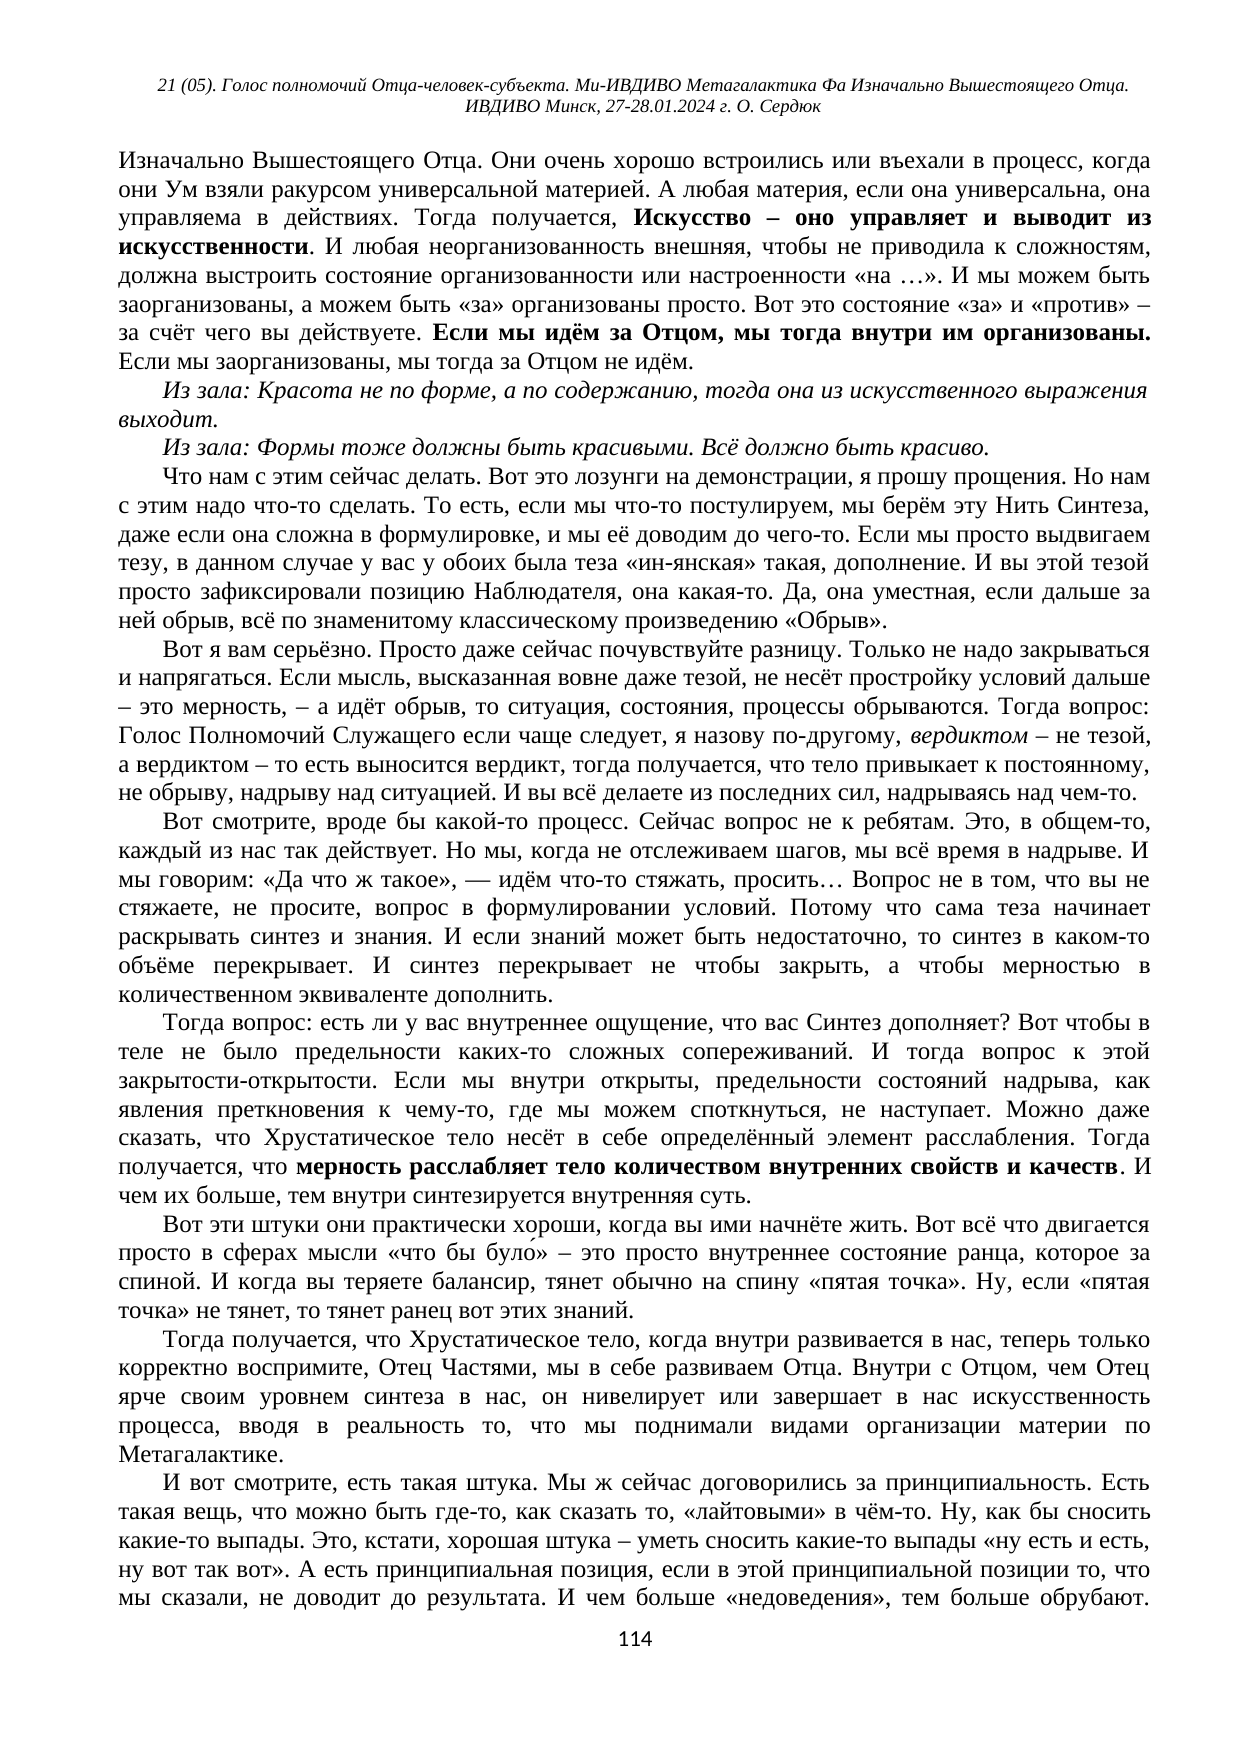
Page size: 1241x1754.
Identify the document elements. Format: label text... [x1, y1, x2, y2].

text Из зала: Формы тоже должны быть красивыми. Всё должно быть красиво. [118, 432, 1152, 461]
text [118, 1467, 1152, 1611]
text Вот смотрите, вроде бы какой-то процесс. Сейчас вопрос не к ребятам. Это, в общем-то, каждый из нас так действует. Но мы, когда не отслеживаем шагов, мы всё время в надрыве. И мы говорим: «Да что ж такое», — идём что-то стяжать, просить… Вопрос не в том, что вы не стяжаете, не просите, вопрос в формулировании условий. Потому что сама теза начинает раскрывать синтез и знания. И если знаний может быть недостаточно, то синтез в каком-то объёме перекрывает. И синтез перекрывает не чтобы закрыть, а чтобы мерностью в количественном эквиваленте дополнить. [118, 806, 1152, 1007]
text Тогда вопрос: есть ли у вас внутреннее ощущение, что вас Синтез дополняет? Вот чтобы в теле не было предельности каких-то сложных сопереживаний. И тогда вопрос к этой закрытости-открытости. Если мы внутри открыты, предельности состояний надрыва, как явления преткновения к чему-то, где мы можем споткнуться, не наступает. Можно даже сказать, что Хрустатическое тело несёт в себе определённый элемент расслабления. Тогда получается, что мерность расслабляет тело количеством внутренних свойств и качеств. И чем их больше, тем внутри синтезируется внутренняя суть. [118, 1007, 1152, 1209]
text Что нам с этим сейчас делать. Вот это лозунги на демонстрации, я прошу прощения. Но нам с этим надо что-то сделать. То есть, если мы что-то постулируем, мы берём эту Нить Синтеза, даже если она сложна в формулировке, и мы её доводим до чего-то. Если мы просто выдвигаем тезу, в данном случае у вас у обоих была теза «ин-янская» такая, дополнение. И вы этой тезой просто зафиксировали позицию Наблюдателя, она какая-то. Да, она уместная, если дальше за ней обрыв, всё по знаменитому классическому произведению «Обрыв». [118, 461, 1152, 634]
text Из зала: Красота не по форме, а по содержанию, тогда она из искусственного выражения выходит. [118, 375, 1152, 432]
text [118, 145, 1152, 375]
text Вот я вам серьёзно. Просто даже сейчас почувствуйте разницу. Только не надо закрываться и напрягаться. Если мысль, высказанная вовне даже тезой, не несёт простройку условий дальше – это мерность, – а идёт обрыв, то ситуация, состояния, процессы обрываются. Тогда вопрос: Голос Полномочий Служащего если чаще следует, я назову по-другому, вердиктом – не тезой, а вердиктом – то есть выносится вердикт, тогда получается, что тело привыкает к постоянному, не обрыву, надрыву над ситуацией. И вы всё делаете из последних сил, надрываясь над чем-то. [118, 634, 1152, 806]
text Тогда получается, что Хрустатическое тело, когда внутри развивается в нас, теперь только корректно воспримите, Отец Частями, мы в себе развиваем Отца. Внутри с Отцом, чем Отец ярче своим уровнем синтеза в нас, он нивелирует или завершает в нас искусственность процесса, вводя в реальность то, что мы поднимали видами организации материи по Метагалактике. [118, 1324, 1152, 1467]
text Вот эти штуки они практически хороши, когда вы ими начнёте жить. Вот всё что двигается просто в сферах мысли «что бы було́» – это просто внутреннее состояние ранца, которое за спиной. И когда вы теряете балансир, тянет обычно на спину «пятая точка». Ну, если «пятая точка» не тянет, то тянет ранец вот этих знаний. [118, 1209, 1152, 1324]
